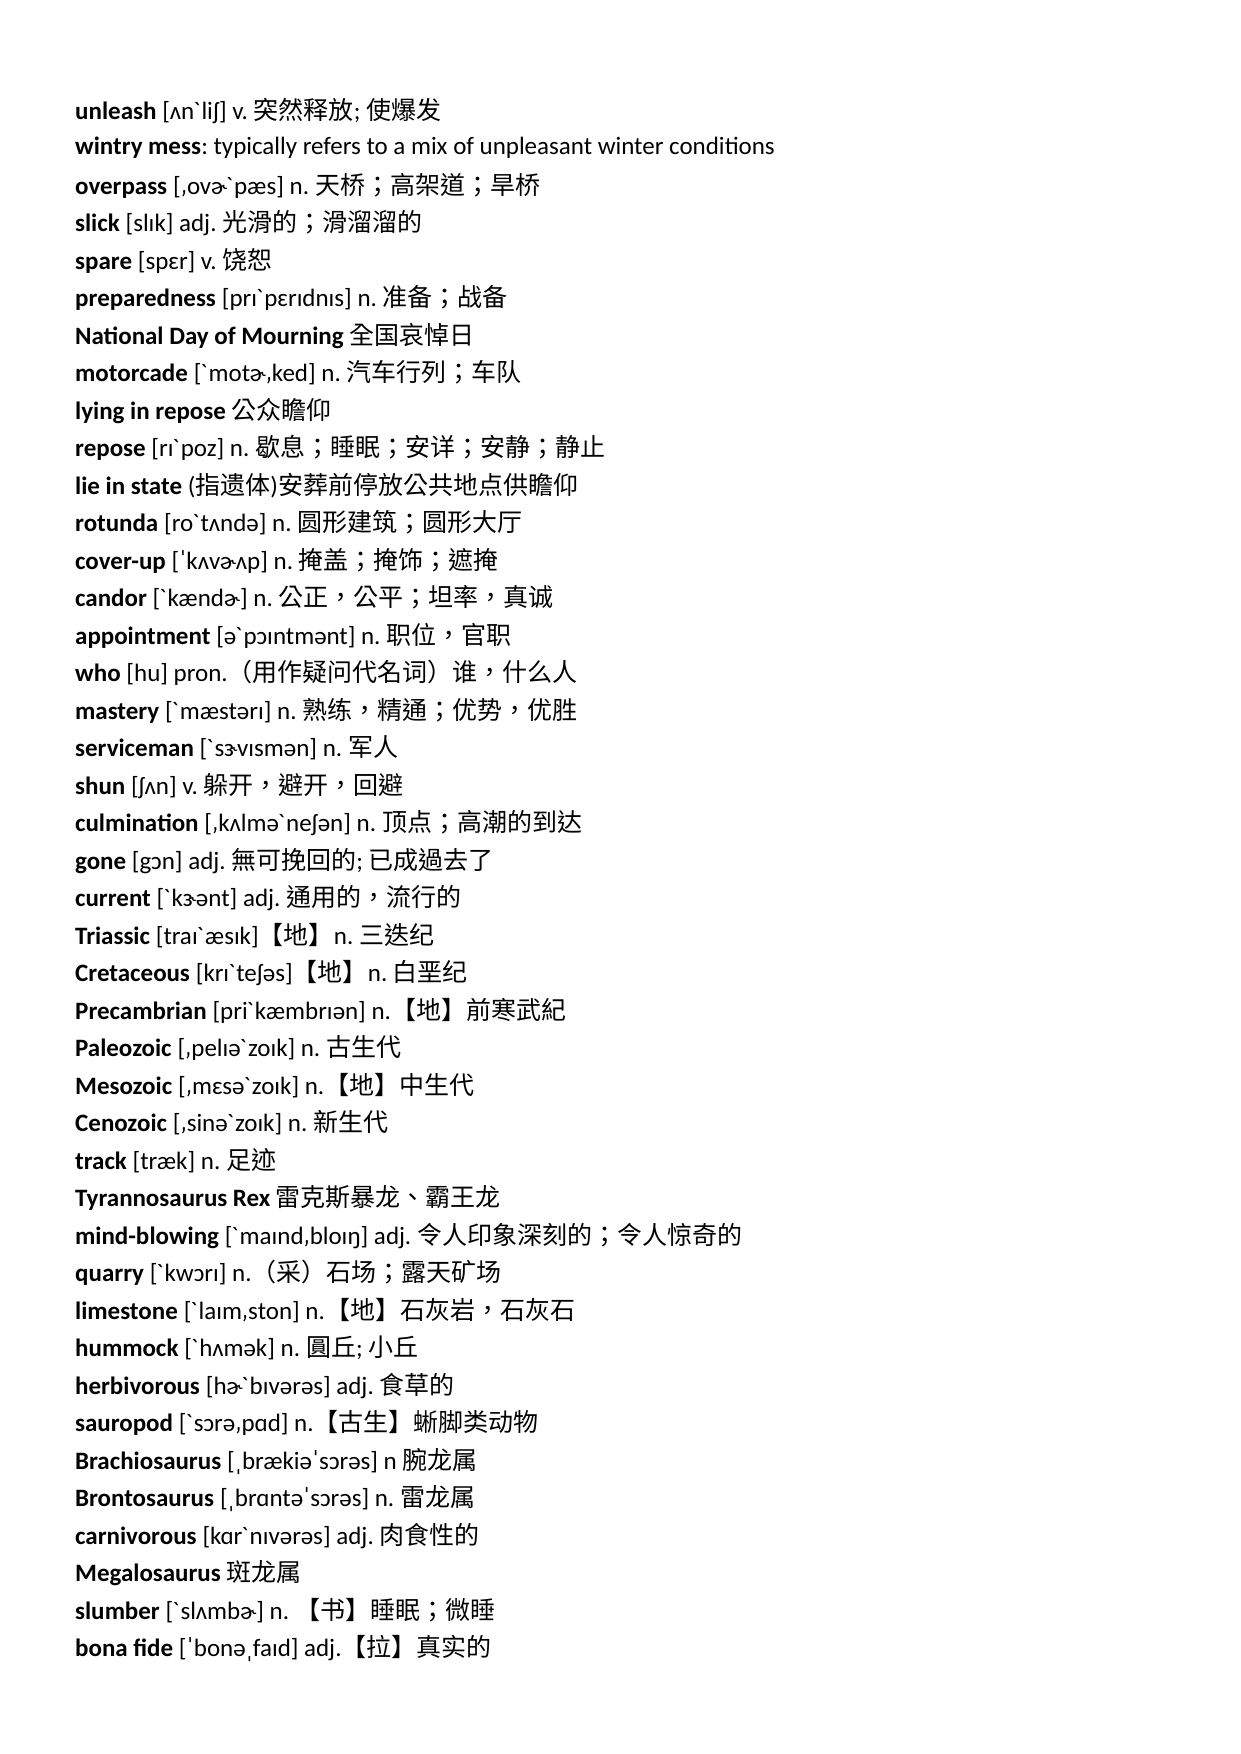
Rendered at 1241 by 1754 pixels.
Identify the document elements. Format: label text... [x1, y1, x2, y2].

text Precambrian [priˋkæmbrɪən] n.【地】前寒武紀 [75, 989, 1165, 1027]
text Cretaceous [krɪˋteʃəs]【地】n. 白垩纪 [75, 952, 1165, 989]
text Paleozoic [͵pelɪəˋzoɪk] n. 古生代 [75, 1027, 1165, 1064]
text Cenozoic [͵sinəˋzoɪk] n. 新生代 [75, 1102, 1165, 1139]
text repose [rɪˋpoz] n. 歇息；睡眠；安详；安静；静止 [75, 427, 1165, 464]
text shun [ʃʌn] v. 躲开，避开，回避 [75, 764, 1165, 802]
text lying in repose公众瞻仰 [75, 389, 1165, 427]
text quarry [ˋkwɔrɪ] n.（采）石场；露天矿场 [75, 1252, 1165, 1289]
text preparedness [prɪˋpɛrɪdnɪs] n. 准备；战备 [75, 277, 1165, 314]
text Tyrannosaurus Rex雷克斯暴龙、霸王龙 [75, 1177, 1165, 1214]
text mind-blowing [ˋmaɪnd͵bloɪŋ] adj. 令人印象深刻的；令人惊奇的 [75, 1214, 1165, 1252]
text slumber [ˋslʌmbɚ] n. 【书】睡眠；微睡 [75, 1589, 1165, 1627]
text lie in state (指遗体)安葬前停放公共地点供瞻仰 [75, 464, 1165, 502]
text candor [ˋkændɚ] n. 公正，公平；坦率，真诚 [75, 577, 1165, 614]
text Triassic [traɪˋæsɪk]【地】n. 三迭纪 [75, 914, 1165, 952]
text culmination [͵kʌlməˋneʃən] n. 顶点；高潮的到达 [75, 802, 1165, 839]
text current [ˋkɝənt] adj. 通用的，流行的 [75, 877, 1165, 914]
text spare [spɛr] v. 饶恕 [75, 239, 1165, 277]
text serviceman [ˋsɝvɪsmən] n. 军人 [75, 727, 1165, 764]
text gone [gɔn] adj. 無可挽回的; 已成過去了 [75, 839, 1165, 877]
text appointment [əˋpɔɪntmənt] n. 职位，官职 [75, 614, 1165, 652]
text cover-up [ˈkʌvɚʌp] n. 掩盖；掩饰；遮掩 [75, 539, 1165, 577]
text who [hu] pron.（用作疑问代名词）谁，什么人 [75, 652, 1165, 689]
text bona fide [ˈbonəˌfaɪd] adj.【拉】真实的 [75, 1627, 1165, 1664]
text herbivorous [hɚˋbɪvərəs] adj. 食草的 [75, 1364, 1165, 1402]
text National Day of Mourning全国哀悼日 [75, 314, 1165, 352]
text mastery [ˋmæstərɪ] n. 熟练，精通；优势，优胜 [75, 689, 1165, 727]
text unleash [ʌnˋliʃ] v. 突然释放; 使爆发 [75, 89, 1165, 127]
text track [træk] n. 足迹 [75, 1139, 1165, 1177]
text rotunda [roˋtʌndə] n. 圆形建筑；圆形大厅 [75, 502, 1165, 539]
text Megalosaurus斑龙属 [75, 1552, 1165, 1589]
text slick [slɪk] adj. 光滑的；滑溜溜的 [75, 202, 1165, 239]
text motorcade [ˋmotɚ͵ked] n. 汽车行列；车队 [75, 352, 1165, 389]
text Brachiosaurus [ˌbrækiəˈsɔrəs] n 腕龙属 [75, 1439, 1165, 1477]
text sauropod [ˋsɔrə͵pɑd] n.【古生】蜥脚类动物 [75, 1402, 1165, 1439]
text limestone [ˋlaɪm͵ston] n.【地】石灰岩，石灰石 hummock [ˋhʌmək] n. 圓丘; 小丘 [75, 1289, 1165, 1364]
text overpass [͵ovɚˋpæs] n. 天桥；高架道；旱桥 [75, 164, 1165, 202]
text carnivorous [kɑrˋnɪvərəs] adj. 肉食性的 [75, 1514, 1165, 1552]
text Brontosaurus [ˌbrɑntəˈsɔrəs] n. 雷龙属 [75, 1477, 1165, 1514]
text Mesozoic [͵mɛsəˋzoɪk] n.【地】中生代 [75, 1064, 1165, 1102]
text wintry mess: typically refers to a mix of unpleasant winter conditions [75, 127, 1165, 164]
